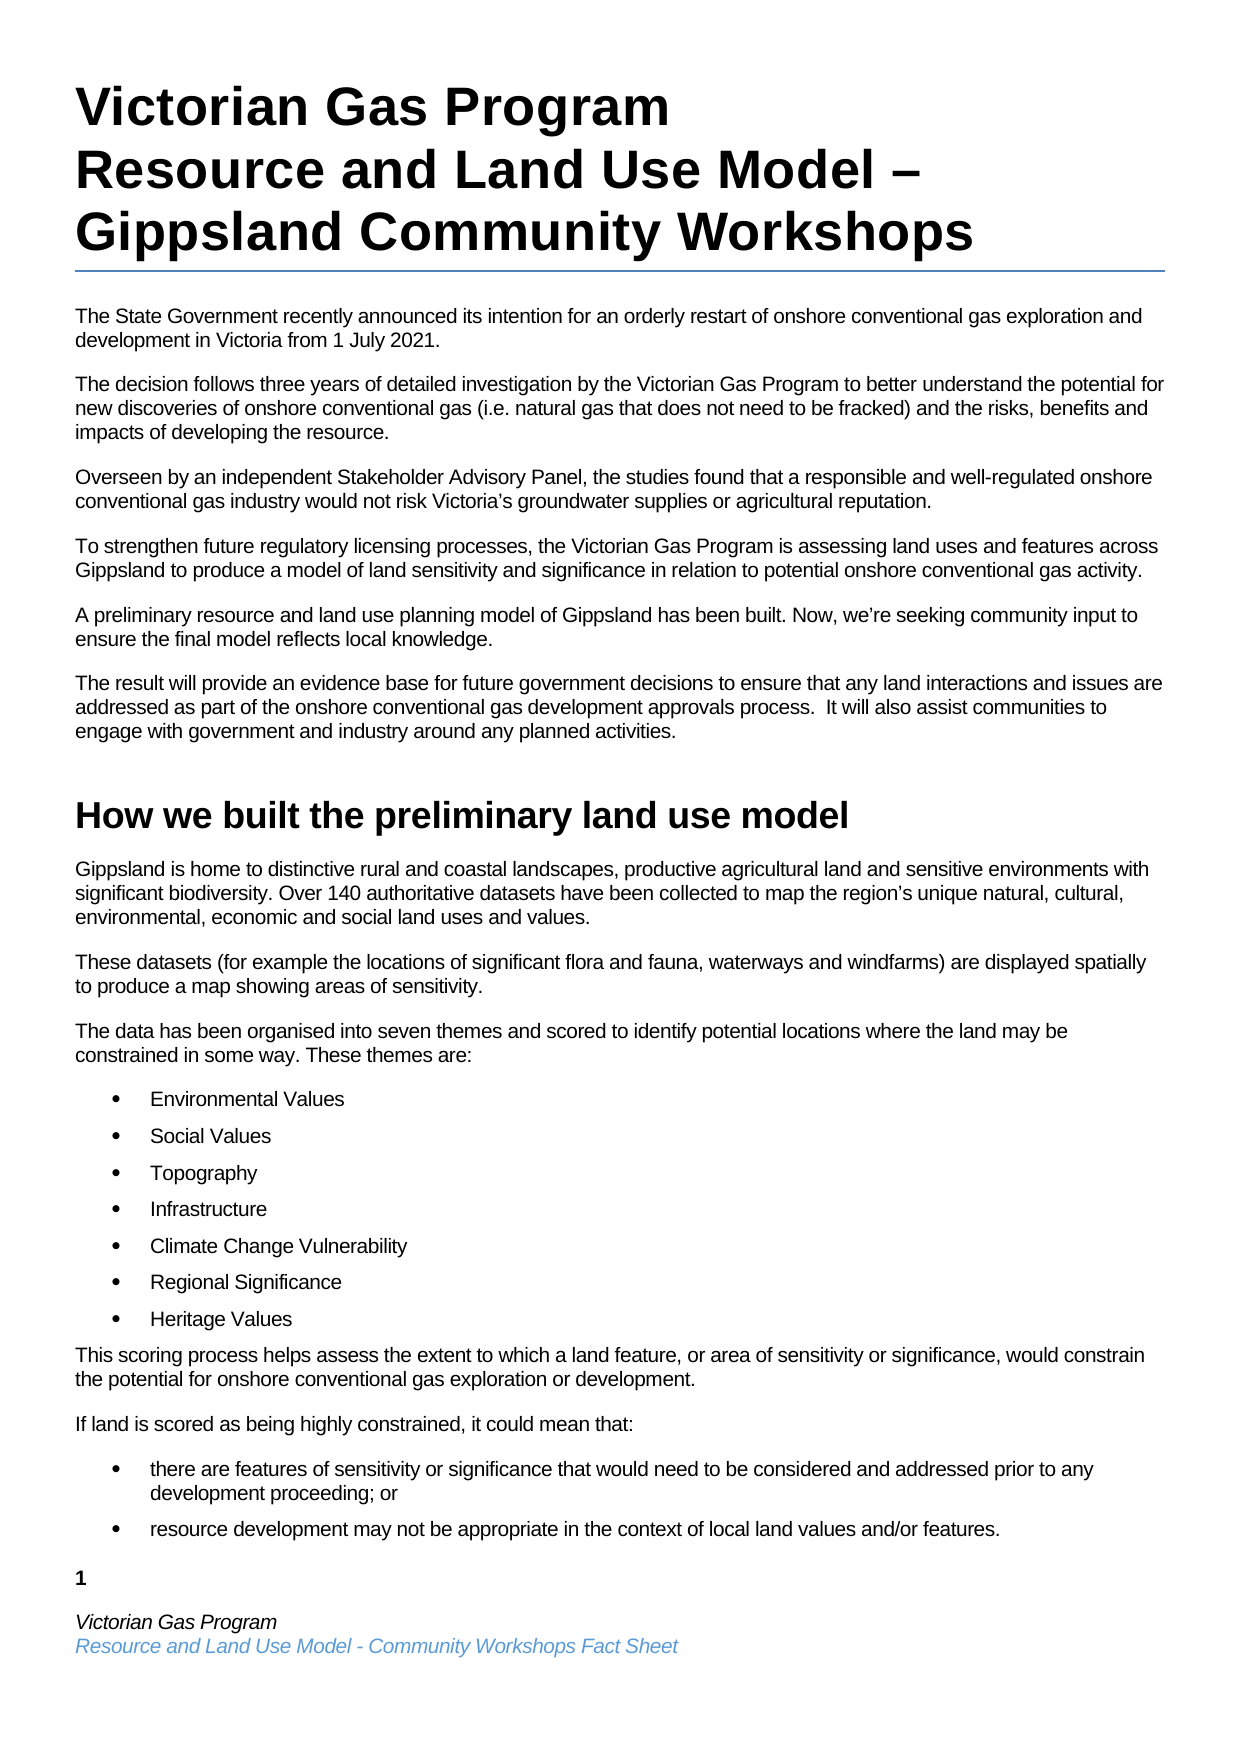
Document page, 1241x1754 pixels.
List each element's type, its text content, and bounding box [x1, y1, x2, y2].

text Environmental Values [112, 1087, 1165, 1111]
text Topography [112, 1160, 1165, 1184]
text Regional Significance [112, 1270, 1165, 1294]
text Social Values [112, 1124, 1165, 1148]
subtitle How we built the preliminary land use model [75, 793, 1165, 836]
text Infrastructure [112, 1197, 1165, 1221]
text To strengthen future regulatory licensing processes, the Victorian Gas Program is assessing land uses and features across Gippsland to produce a model of land sensitivity and significance in relation to potential onshore conventional gas activity. [75, 534, 1165, 582]
text The decision follows three years of detailed investigation by the Victorian Gas Program to better understand the potential for new discoveries of onshore conventional gas (i.e. natural gas that does not need to be fracked) and the risks, benefits and impacts of developing the resource. [75, 372, 1165, 444]
text Climate Change Vulnerability [112, 1233, 1165, 1258]
text A preliminary resource and land use planning model of Gippsland has been built. Now, we’re seeking community input to ensure the final model reflects local knowledge. [75, 602, 1165, 650]
title Victorian Gas Program Resource and Land Use Model – Gippsland Community Workshops [75, 75, 1165, 270]
text The data has been organised into seven themes and scored to identify potential locations where the land may be constrained in some way. These themes are: [75, 1018, 1165, 1066]
text Gippsland is home to distinctive rural and coastal landscapes, productive agricultural land and sensitive environments with significant biodiversity. Over 140 authoritative datasets have been collected to map the region’s unique natural, cultural, environmental, economic and social land uses and values. [75, 857, 1165, 929]
text Heritage Values [112, 1307, 1165, 1331]
text resource development may not be appropriate in the context of local land values and/or features. [112, 1517, 1165, 1541]
text The result will provide an evidence base for future government decisions to ensure that any land interactions and issues are addressed as part of the onshore conventional gas development approvals process. It will also assist communities to engage with government and industry around any planned activities. [75, 671, 1165, 743]
text there are features of sensitivity or significance that would need to be considered and addressed prior to any development proceeding; or [112, 1457, 1165, 1505]
text These datasets (for example the locations of significant flora and fauna, waterways and windfarms) are displayed spatially to produce a map showing areas of sensitivity. [75, 950, 1165, 998]
text Overseen by an independent Stakeholder Advisory Panel, the studies found that a responsible and well-regulated onshore conventional gas industry would not risk Victoria’s groundwater supplies or agricultural reputation. [75, 465, 1165, 513]
text This scoring process helps assess the extent to which a land feature, or area of sensitivity or significance, would constrain the potential for onshore conventional gas exploration or development. [75, 1343, 1165, 1391]
text The State Government recently announced its intention for an orderly restart of onshore conventional gas exploration and development in Victoria from 1 July 2021. [75, 303, 1165, 351]
text If land is scored as being highly constrained, it could mean that: [75, 1412, 1165, 1436]
